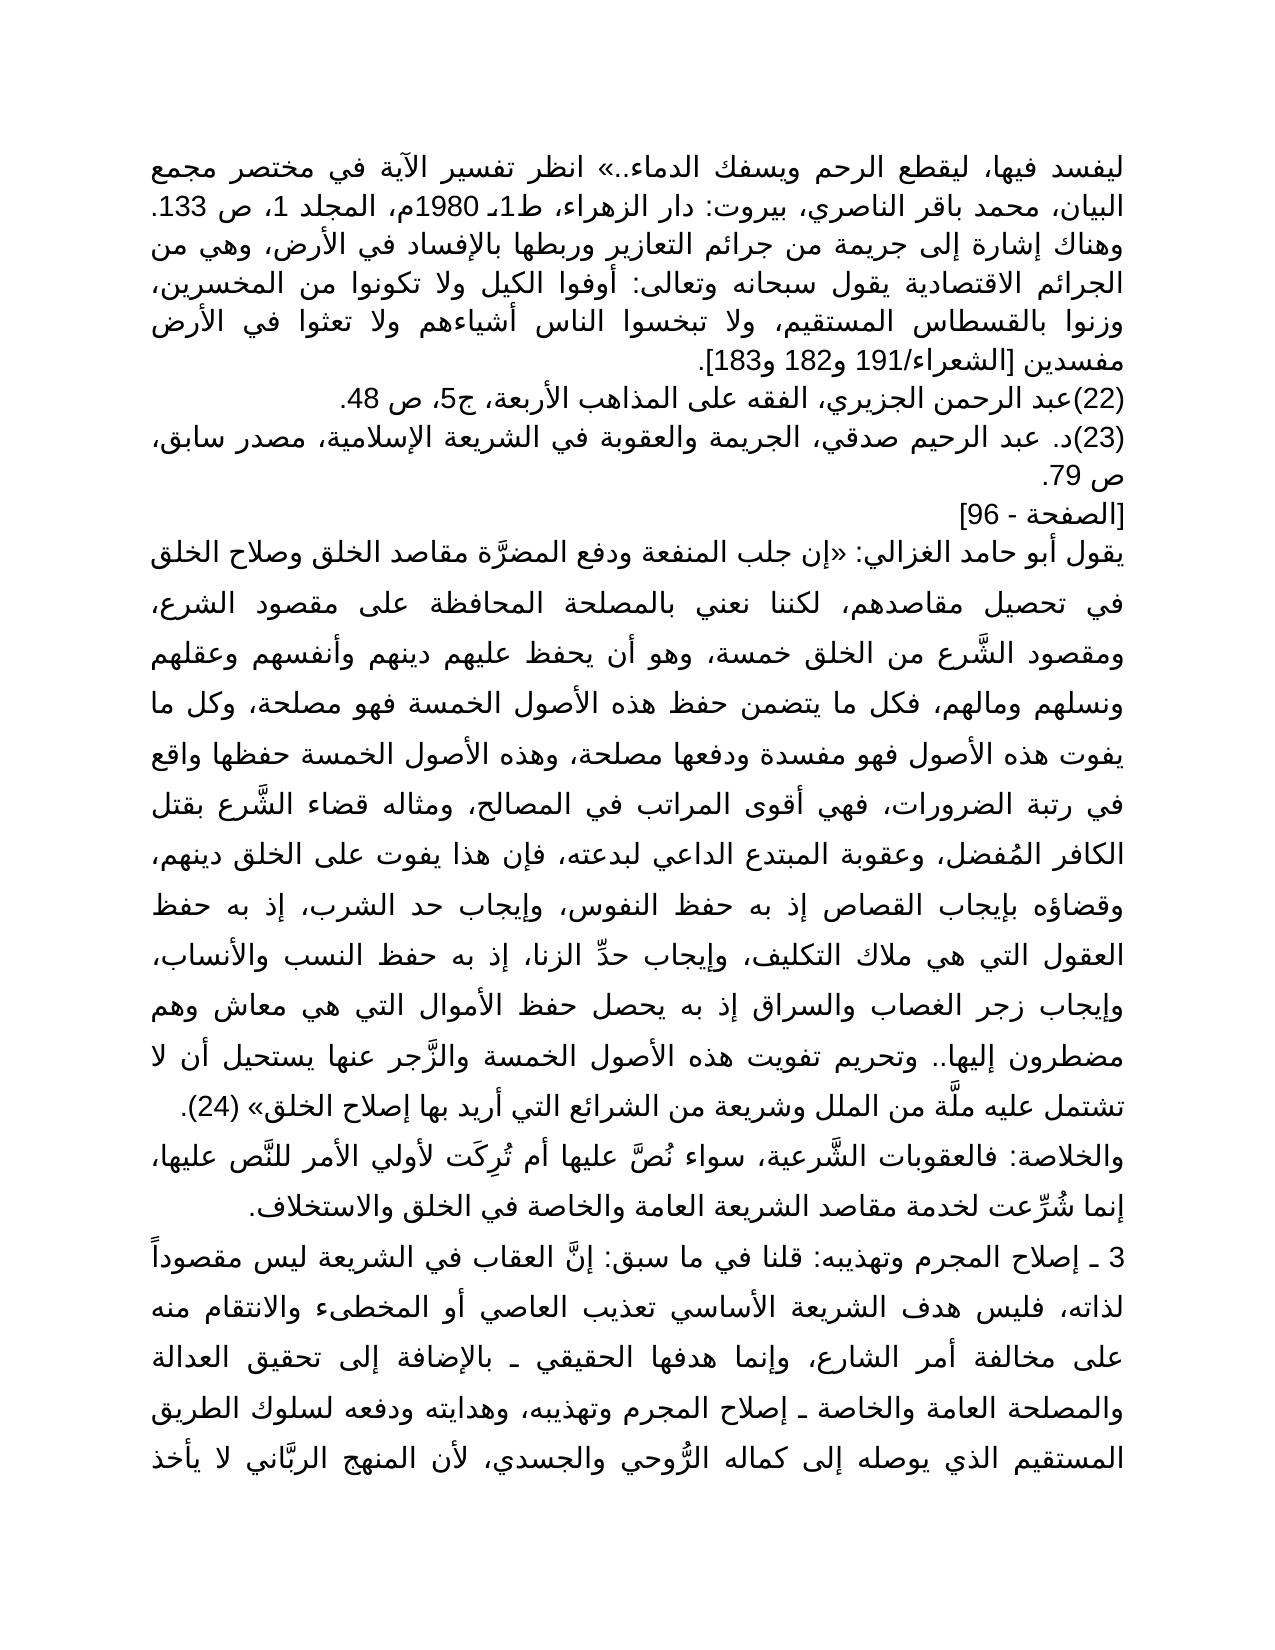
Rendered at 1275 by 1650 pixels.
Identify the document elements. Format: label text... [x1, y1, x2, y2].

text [150, 1240, 1125, 1474]
text والخلاصة: فالعقوبات الشَّرعية، سواء نُصَّ عليها أم تُرِكَت لأولي الأمر للنَّص عليها، إنما شُرِّعت لخدمة مقاصد الشريعة العامة والخاصة في الخلق والاستخلاف. [150, 1139, 1125, 1223]
text [الصفحة - 96] [150, 497, 1125, 530]
text يقول أبو حامد الغزالي: «إن جلب المنفعة ودفع المضرَّة مقاصد الخلق وصلاح الخلق في تحصيل مقاصدهم، لكننا نعني بالمصلحة المحافظة على مقصود الشرع، ومقصود الشَّرع من الخلق خمسة، وهو أن يحفظ عليهم دينهم وأنفسهم وعقلهم ونسلهم ومالهم، فكل ما يتضمن حفظ هذه الأصول الخمسة فهو مصلحة، وكل ما يفوت هذه الأصول فهو مفسدة ودفعها مصلحة، وهذه الأصول الخمسة حفظها واقع في رتبة الضرورات، فهي أقوى المراتب في المصالح، ومثاله قضاء الشَّرع بقتل الكافر المُفضل، وعقوبة المبتدع الداعي لبدعته، فإن هذا يفوت على الخلق دينهم، وقضاؤه بإيجاب القصاص إذ به حفظ النفوس، وإيجاب حد الشرب، إذ به حفظ العقول التي هي ملاك التكليف، وإيجاب حدِّ الزنا، إذ به حفظ النسب والأنساب، وإيجاب زجر الغصاب والسراق إذ به يحصل حفظ الأموال التي هي معاش وهم مضطرون إليها.. وتحريم تفويت هذه الأصول الخمسة والزَّجر عنها يستحيل أن لا تشتمل عليه ملَّة من الملل وشريعة من الشرائع التي أريد بها إصلاح الخلق» (24). [150, 535, 1125, 1122]
text (22)عبد الرحمن الجزيري، الفقه على المذاهب الأربعة، ج5، ص 48. [150, 381, 1125, 415]
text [150, 150, 1125, 376]
text (23)د. عبد الرحيم صدقي، الجريمة والعقوبة في الشريعة الإسلامية، مصدر سابق، ص 79. [150, 420, 1125, 492]
